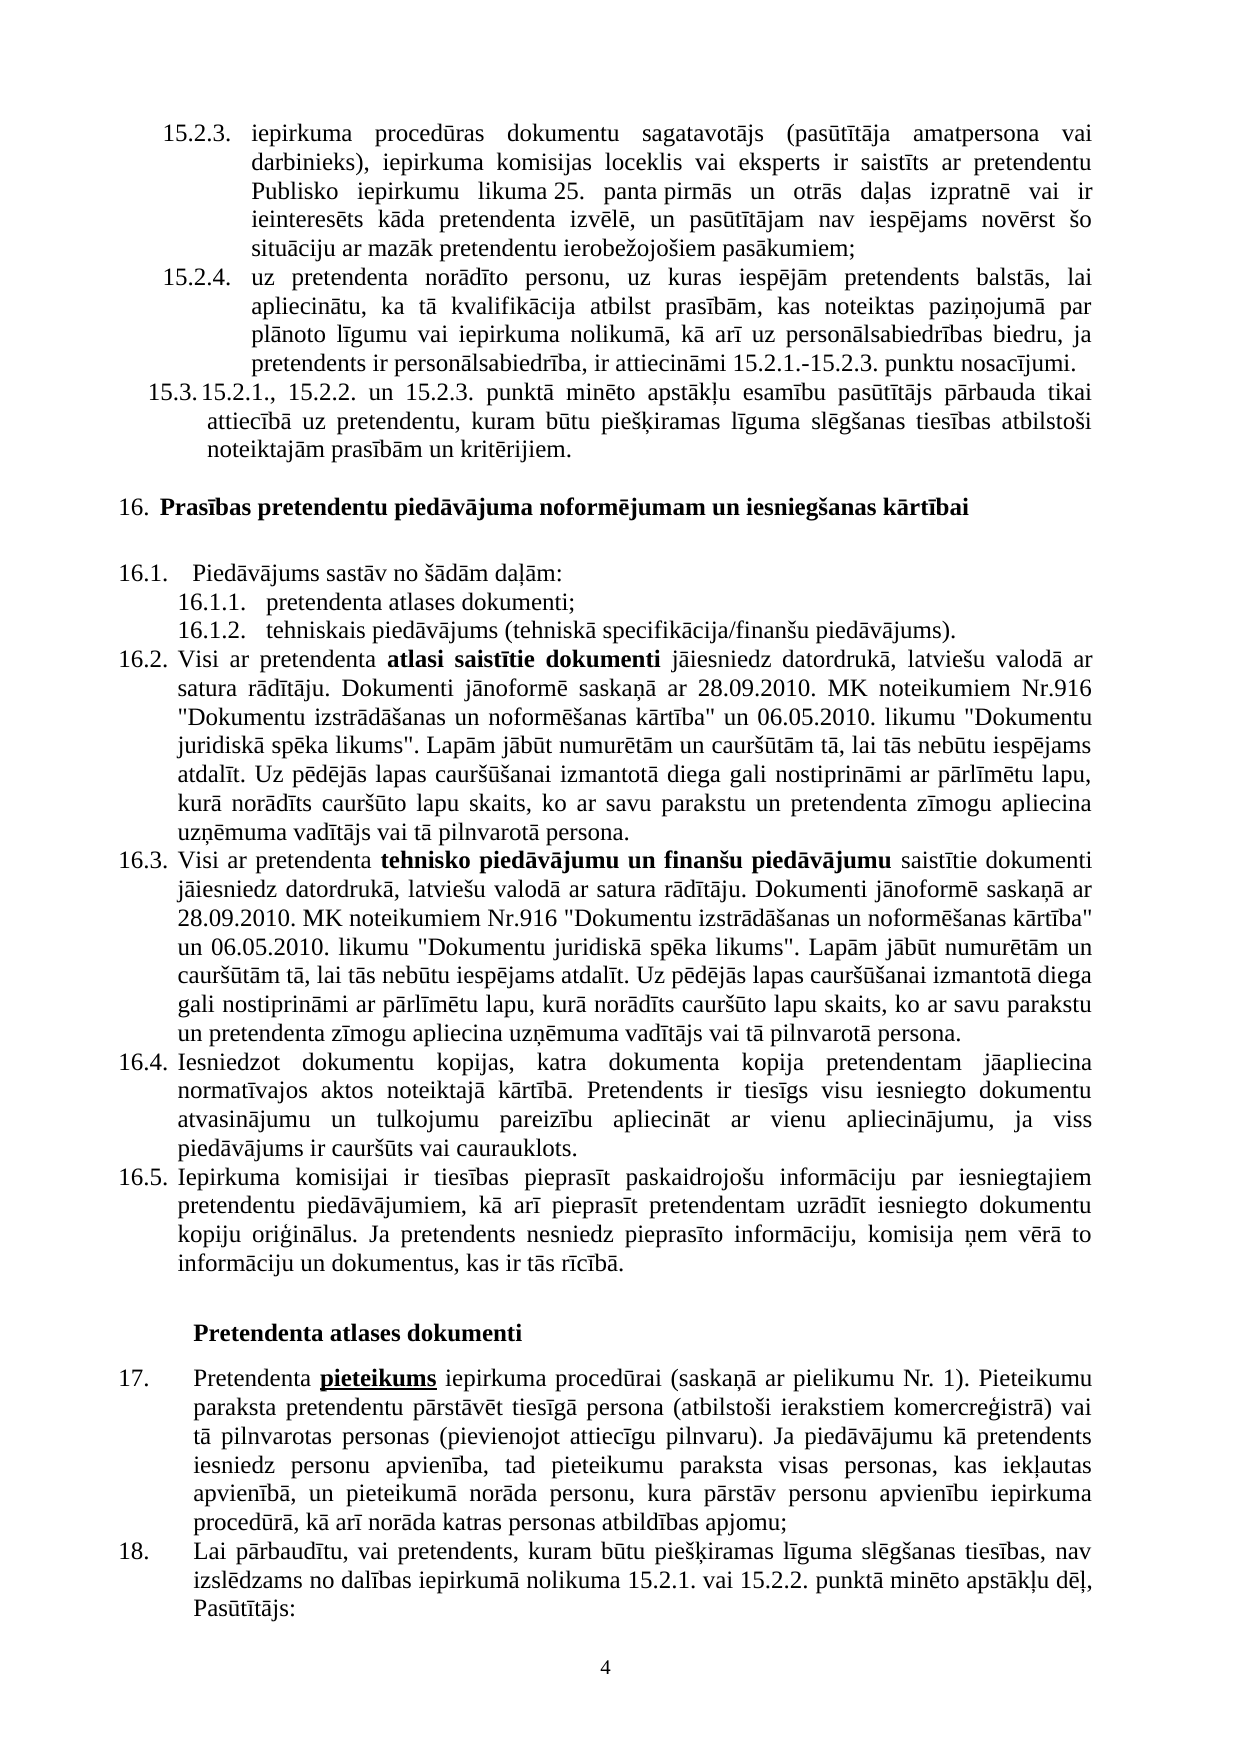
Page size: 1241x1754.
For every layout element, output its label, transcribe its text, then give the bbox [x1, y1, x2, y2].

list Prasības pretendentu piedāvājuma noformējumam un iesniegšanas kārtībai [118, 492, 1093, 521]
list tehniskais piedāvājums (tehniskā specifikācija/finanšu piedāvājums). [177, 616, 1093, 644]
list 15.2.1., 15.2.2. un 15.2.3. punktā minēto apstākļu esamību pasūtītājs pārbauda tikai attiecībā uz pretendentu, kuram būtu piešķiramas līguma slēgšanas tiesības atbilstoši noteiktajām prasībām un kritērijiem. [148, 377, 1093, 463]
list Pretendenta pieteikums iepirkuma procedūrai (saskaņā ar pielikumu Nr. 1). Pieteikumu paraksta pretendentu pārstāvēt tiesīgā persona (atbilstoši ierakstiem komercreģistrā) vai tā pilnvarotas personas (pievienojot attiecīgu pilnvaru). Ja piedāvājumu kā pretendents iesniedz personu apvienība, tad pieteikumu paraksta visas personas, kas iekļautas apvienībā, un pieteikumā norāda personu, kura pārstāv personu apvienību iepirkuma procedūrā, kā arī norāda katras personas atbildības apjomu; [118, 1363, 1093, 1536]
list pretendenta atlases dokumenti; [177, 587, 1093, 616]
list Iesniedzot dokumentu kopijas, katra dokumenta kopija pretendentam jāapliecina normatīvajos aktos noteiktajā kārtībā. Pretendents ir tiesīgs visu iesniegto dokumentu atvasinājumu un tulkojumu pareizību apliecināt ar vienu apliecinājumu, ja viss piedāvājums ir cauršūts vai caurauklots. [118, 1047, 1093, 1162]
list Piedāvājums sastāv no šādām daļām: [118, 558, 1093, 587]
list iepirkuma procedūras dokumentu sagatavotājs (pasūtītāja amatpersona vai darbinieks), iepirkuma komisijas loceklis vai eksperts ir saistīts ar pretendentu Publisko iepirkumu likuma 25. panta pirmās un otrās daļas izpratnē vai ir ieinteresēts kāda pretendenta izvēlē, un pasūtītājam nav iespējams novērst šo situāciju ar mazāk pretendentu ierobežojošiem pasākumiem; [162, 118, 1093, 262]
list Lai pārbaudītu, vai pretendents, kuram būtu piešķiramas līguma slēgšanas tiesības, nav izslēdzams no dalības iepirkumā nolikuma 15.2.1. vai 15.2.2. punktā minēto apstākļu dēļ, Pasūtītājs: [118, 1536, 1093, 1622]
list Iepirkuma komisijai ir tiesības pieprasīt paskaidrojošu informāciju par iesniegtajiem pretendentu piedāvājumiem, kā arī pieprasīt pretendentam uzrādīt iesniegto dokumentu kopiju oriģinālus. Ja pretendents nesniedz pieprasīto informāciju, komisija ņem vērā to informāciju un dokumentus, kas ir tās rīcībā. [118, 1162, 1093, 1277]
list uz pretendenta norādīto personu, uz kuras iespējām pretendents balstās, lai apliecinātu, ka tā kvalifikācija atbilst prasībām, kas noteiktas paziņojumā par plānoto līgumu vai iepirkuma nolikumā, kā arī uz personālsabiedrības biedru, ja pretendents ir personālsabiedrība, ir attiecināmi 15.2.1.-15.2.3. punktu nosacījumi. [162, 262, 1093, 377]
list Visi ar pretendenta tehnisko piedāvājumu un finanšu piedāvājumu saistītie dokumenti jāiesniedz datordrukā, latviešu valodā ar satura rādītāju. Dokumenti jānoformē saskaņā ar 28.09.2010. MK noteikumiem Nr.916 "Dokumentu izstrādāšanas un noformēšanas kārtība" un 06.05.2010. likumu "Dokumentu juridiskā spēka likums". Lapām jābūt numurētām un cauršūtām tā, lai tās nebūtu iespējams atdalīt. Uz pēdējās lapas cauršūšanai izmantotā diega gali nostiprināmi ar pārlīmētu lapu, kurā norādīts cauršūto lapu skaits, ko ar savu parakstu un pretendenta zīmogu apliecina uzņēmuma vadītājs vai tā pilnvarotā persona. [118, 846, 1093, 1047]
text Pretendenta atlases dokumenti [193, 1318, 1093, 1347]
list Visi ar pretendenta atlasi saistītie dokumenti jāiesniedz datordrukā, latviešu valodā ar satura rādītāju. Dokumenti jānoformē saskaņā ar 28.09.2010. MK noteikumiem Nr.916 "Dokumentu izstrādāšanas un noformēšanas kārtība" un 06.05.2010. likumu "Dokumentu juridiskā spēka likums". Lapām jābūt numurētām un cauršūtām tā, lai tās nebūtu iespējams atdalīt. Uz pēdējās lapas cauršūšanai izmantotā diega gali nostiprināmi ar pārlīmētu lapu, kurā norādīts cauršūto lapu skaits, ko ar savu parakstu un pretendenta zīmogu apliecina uzņēmuma vadītājs vai tā pilnvarotā persona. [118, 644, 1093, 846]
